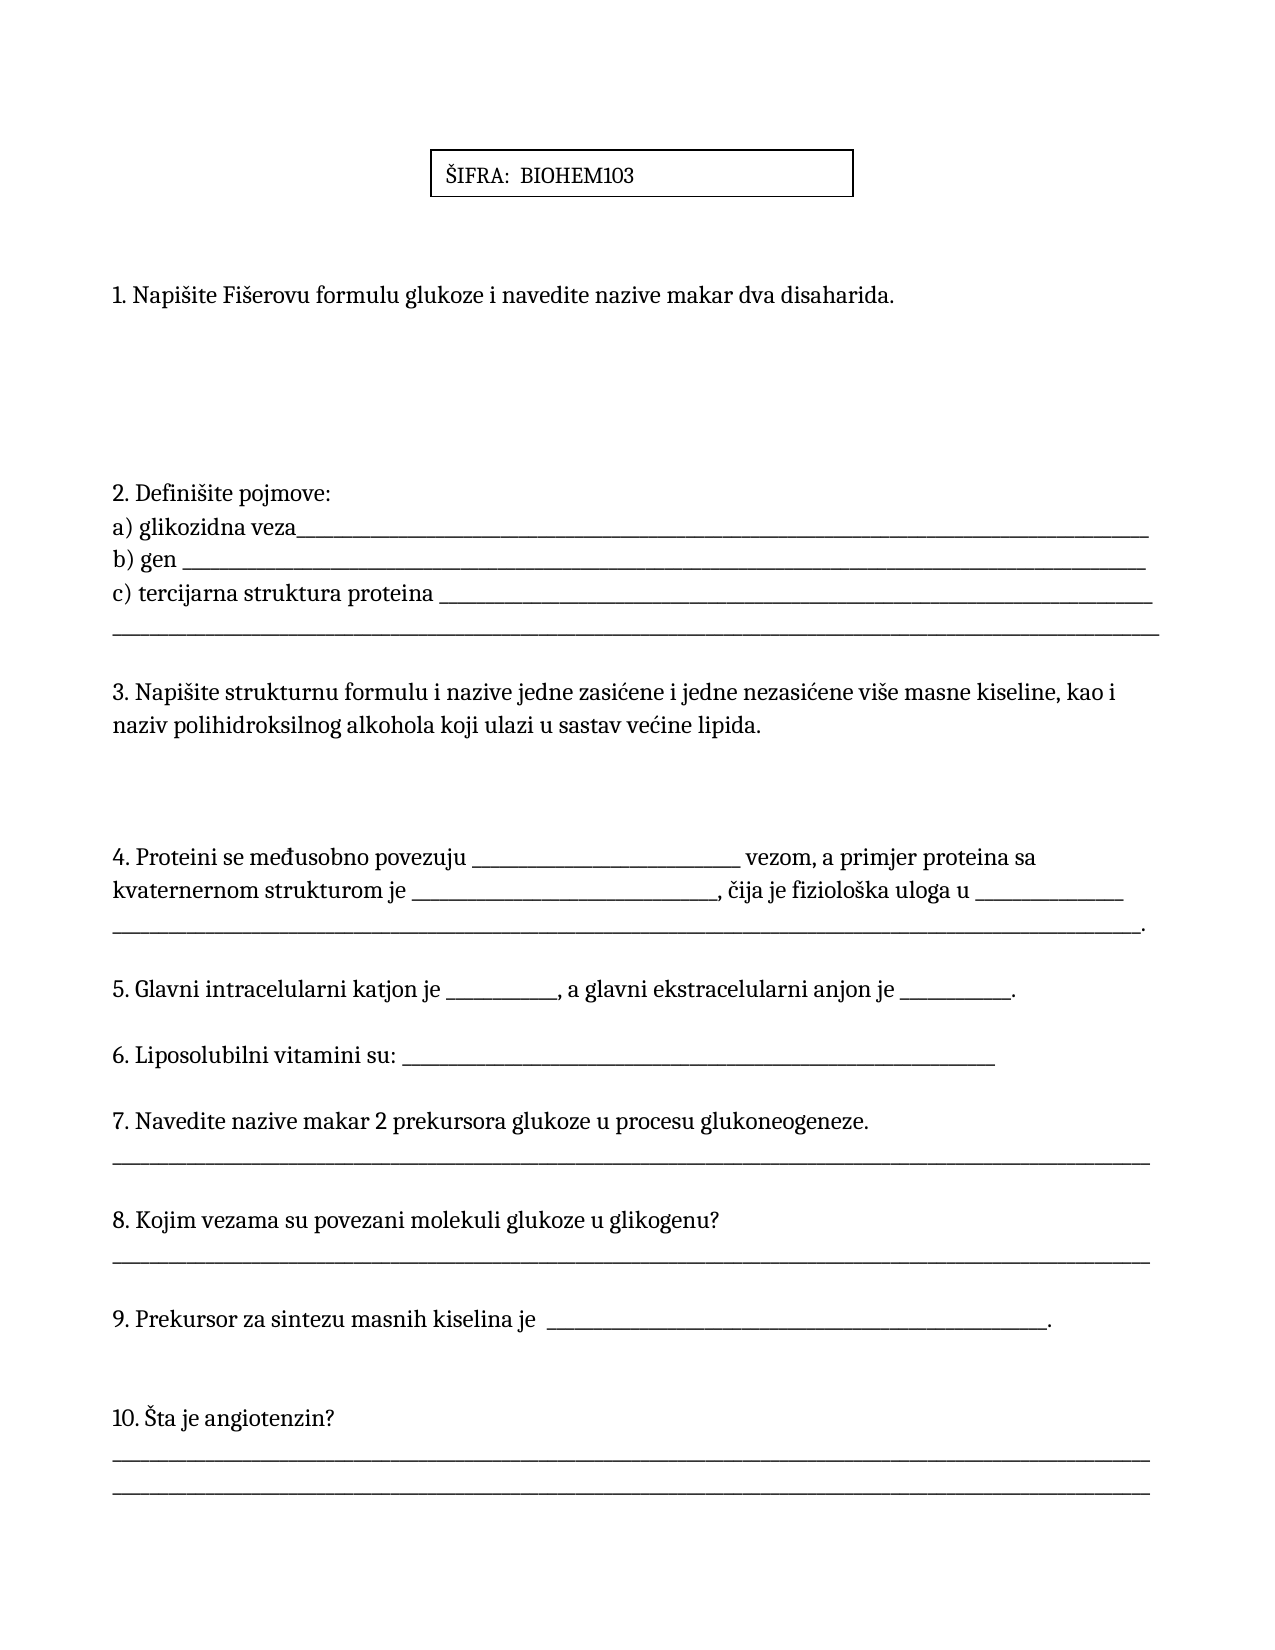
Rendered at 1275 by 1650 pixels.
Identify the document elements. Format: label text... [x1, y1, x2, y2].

text b) gen ________________________________________________________________________________________________________ [112, 545, 1172, 574]
text ________________________________________________________________________________________________________________ [112, 1239, 1172, 1268]
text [112, 1437, 1172, 1466]
text c) tercijarna struktura proteina _____________________________________________________________________________ [112, 578, 1172, 607]
text _______________________________________________________________________________________________________________. [112, 909, 1172, 937]
text 5. Glavni intracelularni katjon je ____________, a glavni ekstracelularni anjon je ____________. [112, 975, 1172, 1003]
text 2. Definišite pojmove: [112, 479, 1172, 508]
text 9. Prekursor za sintezu masnih kiselina je ______________________________________________________. [112, 1305, 1172, 1334]
text 7. Navedite nazive makar 2 prekursora glukoze u procesu glukoneogeneze. [112, 1107, 1172, 1136]
text 6. Liposolubilni vitamini su: ________________________________________________________________ [112, 1041, 1172, 1069]
text ________________________________________________________________________________________________________________ [112, 1140, 1172, 1168]
text 8. Kojim vezama su povezani molekuli glukoze u glikogenu? [112, 1206, 1172, 1234]
text _________________________________________________________________________________________________________________ [112, 611, 1172, 640]
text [112, 1470, 1172, 1499]
text a) glikozidna veza____________________________________________________________________________________________ [112, 512, 1172, 541]
text 10. Šta je angiotenzin? [112, 1404, 1172, 1433]
text 3. Napišite strukturnu formulu i nazive jedne zasićene i jedne nezasićene više masne kiseline, kao i naziv polihidroksilnog alkohola koji ulazi u sastav većine lipida. [112, 677, 1172, 739]
text 4. Proteini se međusobno povezuju _____________________________ vezom, a primjer proteina sa kvaternernom strukturom je _________________________________, čija je fiziološka uloga u ________________ [112, 843, 1172, 904]
text 1. Napišite Fišerovu formulu glukoze i navedite nazive makar dva disaharida. [112, 281, 1172, 310]
